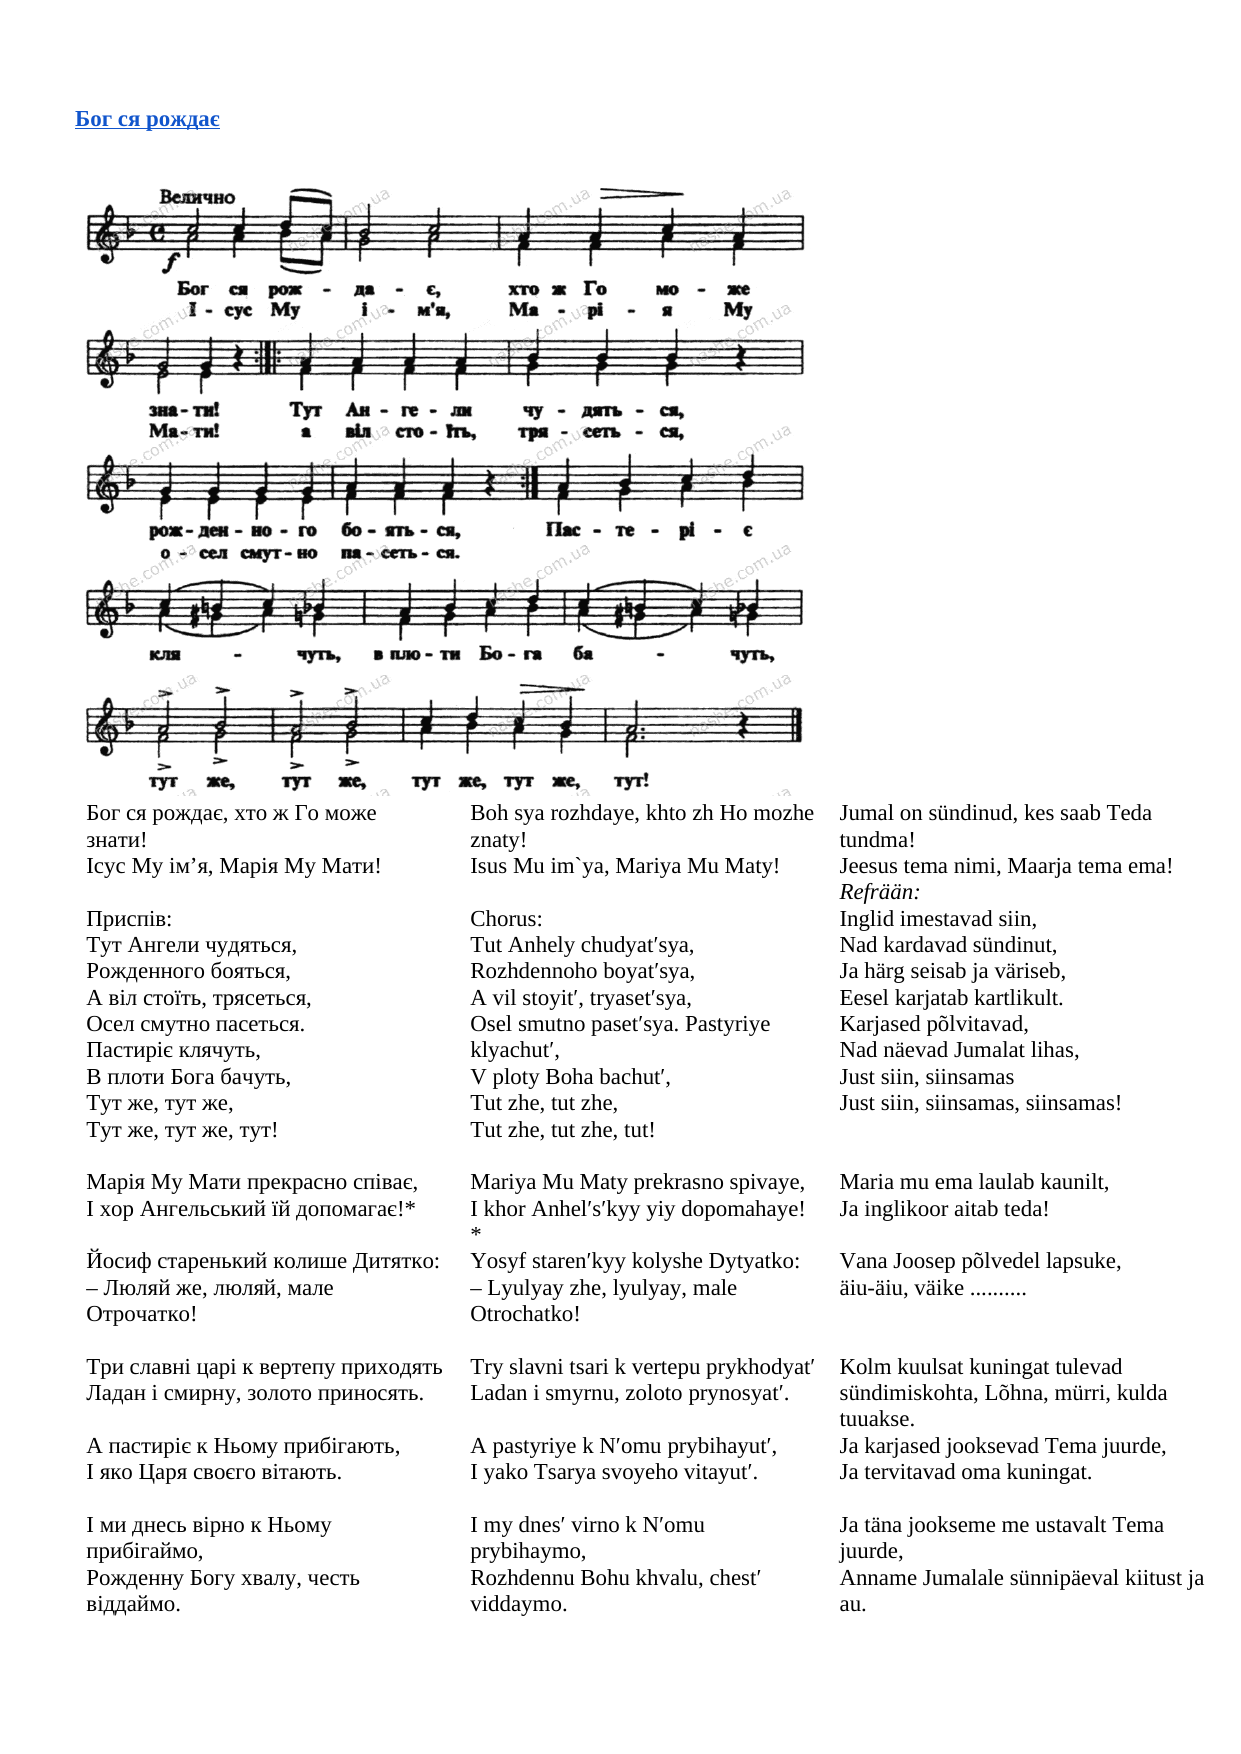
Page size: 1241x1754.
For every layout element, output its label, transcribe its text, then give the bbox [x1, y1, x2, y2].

table_header Бог ся рождає, хто ж Го може знати! Ісус Му ім’я, Марія Му Мати! Приспів: Тут Ангели чудяться, Рожденного бояться, А віл стоїть, трясеться, Осел смутно пасеться. Пастиріє клячуть, В плоти Бога бачуть, Тут же, тут же, Тут же, тут же, тут! Марія Му Мати прекрасно співає, І хор Ангельський їй допомагає!* Йосиф старенький колише Дитятко: – Люляй же, люляй, мале Отрочатко! Три славні царі к вертепу приходять Ладан і смирну, золото приносять. А пастиріє к Ньому прибігають, І яко Царя своєго вітають. І ми днесь вірно к Ньому прибігаймо, Рожденну Богу хвалу, честь віддаймо. [75, 799, 459, 1616]
table_header Boh sya rozhdaye, khto zh Ho mozhe znaty! Isus Mu im`ya, Mariya Mu Maty! Chorus: Tut Anhely chudyatʹsya, Rozhdennoho boyatʹsya, A vil stoyitʹ, tryasetʹsya, Osel smutno pasetʹsya. Pastyriye klyachutʹ, V ploty Boha bachutʹ, Tut zhe, tut zhe, Tut zhe, tut zhe, tut! Mariya Mu Maty prekrasno spivaye, I khor Anhelʹsʹkyy yiy dopomahaye!* Yosyf starenʹkyy kolyshe Dytyatko: – Lyulyay zhe, lyulyay, male Otrochatko! Try slavni tsari k vertepu prykhodyatʹ Ladan i smyrnu, zoloto prynosyatʹ. A pastyriye k Nʹomu prybihayutʹ, I yako Tsarya svoyeho vitayutʹ. I my dnesʹ virno k Nʹomu prybihaymo, Rozhdennu Bohu khvalu, chestʹ viddaymo. [459, 799, 828, 1616]
table_header Jumal on sündinud, kes saab Teda tundma! Jeesus tema nimi, Maarja tema ema! Refrään: Inglid imestavad siin, Nad kardavad sündinut, Ja härg seisab ja väriseb, Eesel karjatab kartlikult. Karjased põlvitavad, Nad näevad Jumalat lihas, Just siin, siinsamas Just siin, siinsamas, siinsamas! Maria mu ema laulab kaunilt, Ja inglikoor aitab teda! Vana Joosep põlvedel lapsuke, äiu-äiu, väike .......... Kolm kuulsat kuningat tulevad sündimiskohta, Lõhna, mürri, kulda tuuakse. Ja karjased jooksevad Tema juurde, Ja tervitavad oma kuningat. Ja täna jookseme me ustavalt Tema juurde, Anname Jumalale sünnipäeval kiitust ja au. [828, 799, 1227, 1616]
picture [75, 165, 811, 796]
text Бог ся рождає [75, 105, 413, 132]
